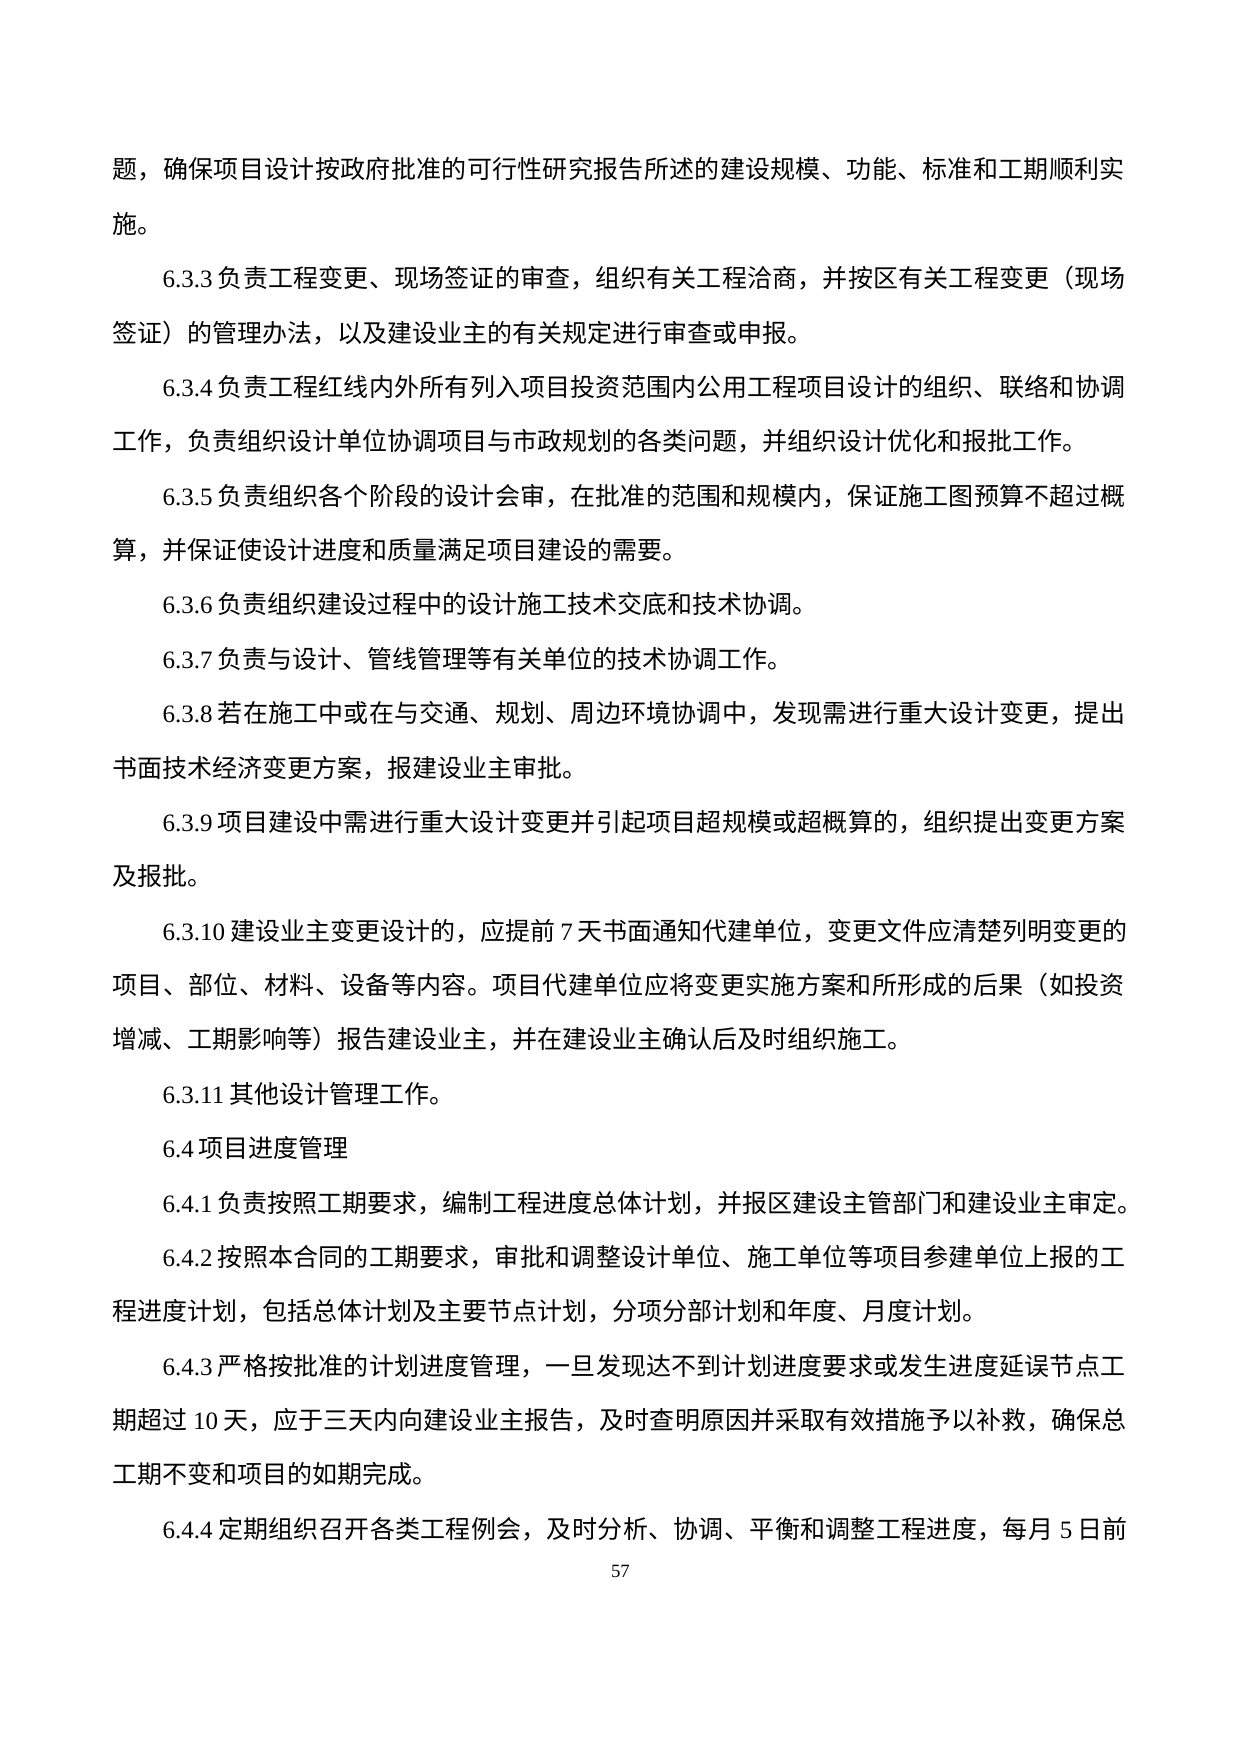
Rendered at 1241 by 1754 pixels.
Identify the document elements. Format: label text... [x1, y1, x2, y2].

text 6.3.4负责工程红线内外所有列入项目投资范围内公用工程项目设计的组织、联络和协调工作，负责组织设计单位协调项目与市政规划的各类问题，并组织设计优化和报批工作。 [112, 367, 1128, 458]
text 6.3.11其他设计管理工作。 [112, 1074, 1128, 1111]
text 6.3.3负责工程变更、现场签证的审查，组织有关工程洽商，并按区有关工程变更（现场签证）的管理办法，以及建设业主的有关规定进行审查或申报。 [112, 259, 1128, 349]
text 6.3.7负责与设计、管线管理等有关单位的技术协调工作。 [112, 639, 1128, 676]
text 6.3.6负责组织建设过程中的设计施工技术交底和技术协调。 [112, 585, 1128, 621]
text 6.4项目进度管理 [112, 1129, 1128, 1165]
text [112, 1509, 1128, 1546]
text 6.3.8若在施工中或在与交通、规划、周边环境协调中，发现需进行重大设计变更，提出书面技术经济变更方案，报建设业主审批。 [112, 694, 1128, 784]
text 6.4.1负责按照工期要求，编制工程进度总体计划，并报区建设主管部门和建设业主审定。 [112, 1183, 1128, 1219]
text 6.4.3严格按批准的计划进度管理，一旦发现达不到计划进度要求或发生进度延误节点工期超过10天，应于三天内向建设业主报告，及时查明原因并采取有效措施予以补救，确保总工期不变和项目的如期完成。 [112, 1346, 1128, 1491]
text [112, 150, 1128, 241]
text 6.3.10建设业主变更设计的，应提前7天书面通知代建单位，变更文件应清楚列明变更的项目、部位、材料、设备等内容。项目代建单位应将变更实施方案和所形成的后果（如投资增减、工期影响等）报告建设业主，并在建设业主确认后及时组织施工。 [112, 911, 1128, 1056]
text 6.3.5负责组织各个阶段的设计会审，在批准的范围和规模内，保证施工图预算不超过概算，并保证使设计进度和质量满足项目建设的需要。 [112, 476, 1128, 567]
text 6.3.9项目建设中需进行重大设计变更并引起项目超规模或超概算的，组织提出变更方案及报批。 [112, 802, 1128, 893]
text 6.4.2按照本合同的工期要求，审批和调整设计单位、施工单位等项目参建单位上报的工程进度计划，包括总体计划及主要节点计划，分项分部计划和年度、月度计划。 [112, 1237, 1128, 1328]
